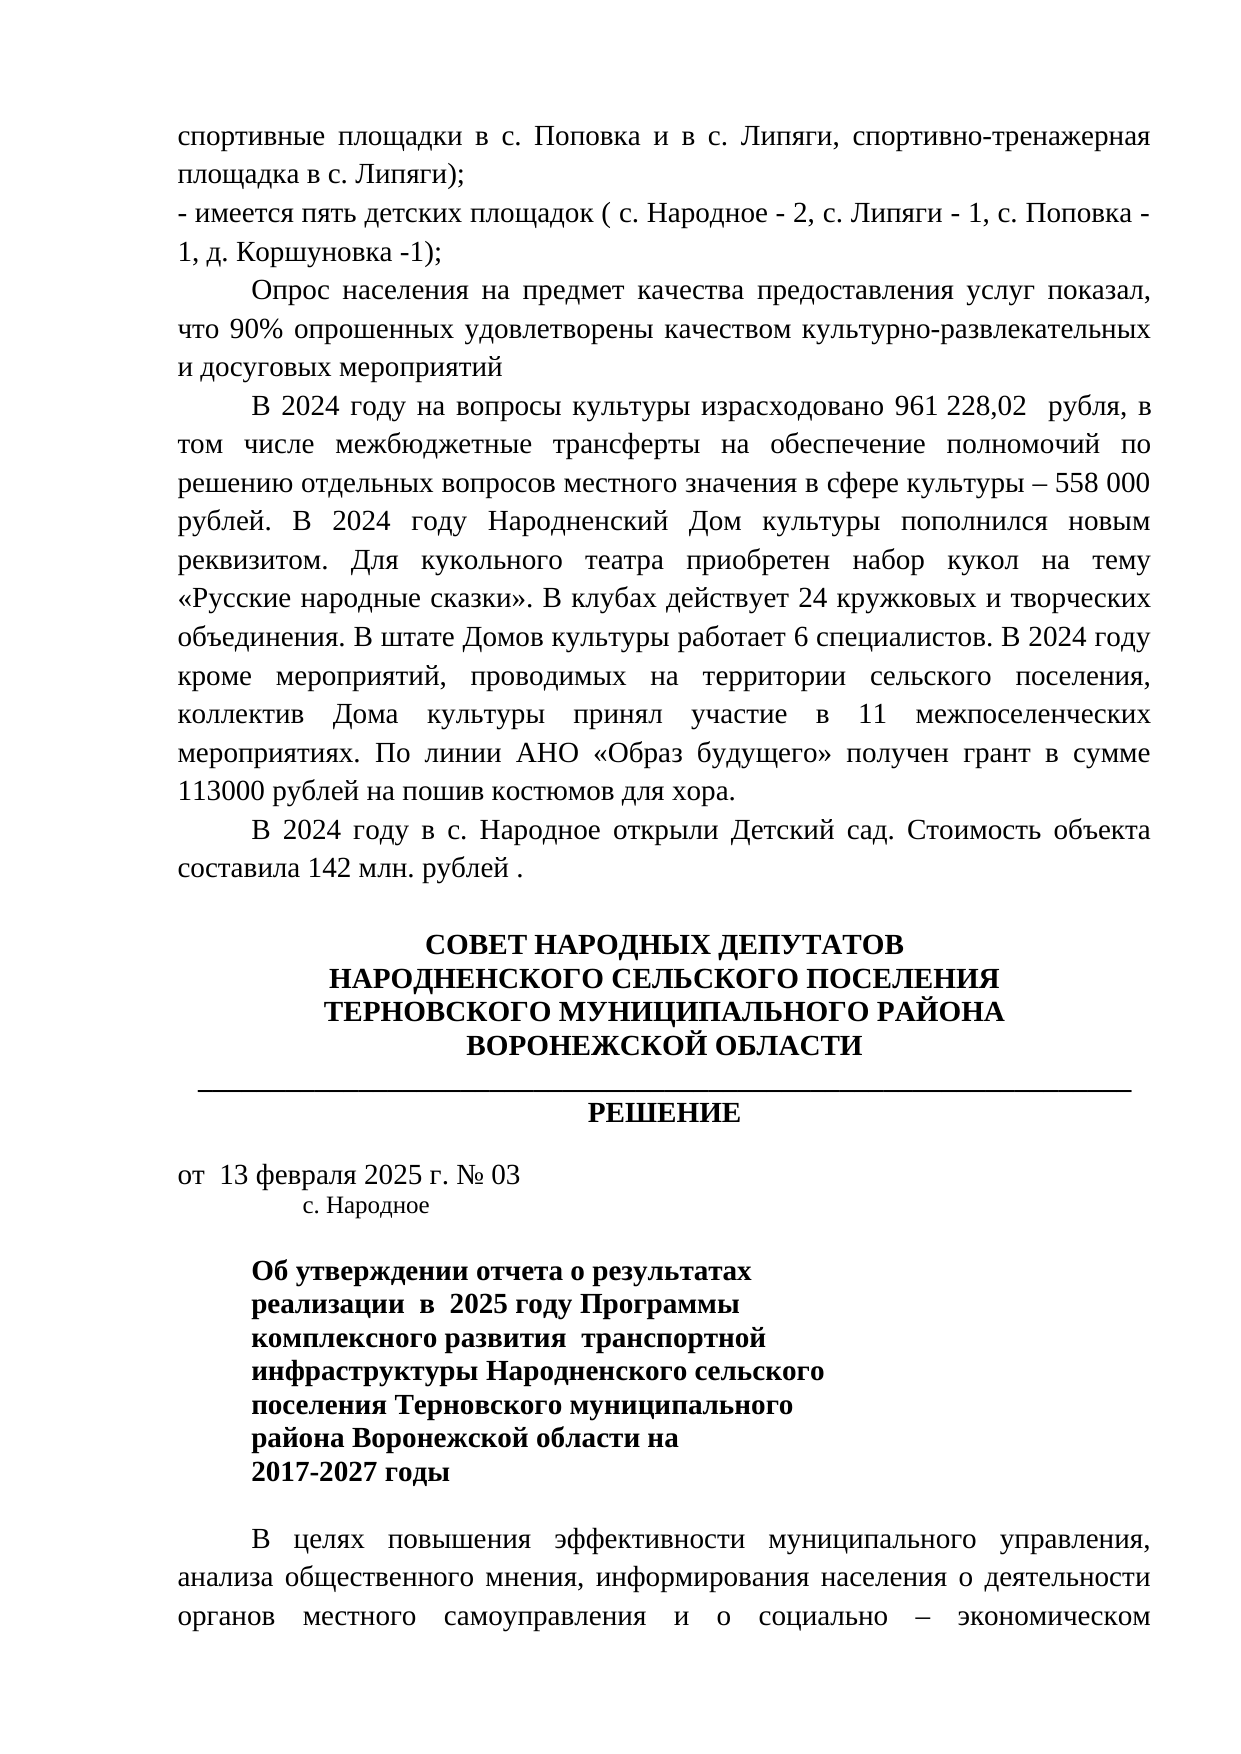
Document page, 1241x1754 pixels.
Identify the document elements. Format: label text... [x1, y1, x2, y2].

text - имеется пять детских площадок ( с. Народное - 2, с. Липяги - 1, с. Поповка -1, д. Коршуновка -1); [177, 195, 1152, 267]
text от 13 февраля 2025 г. № 03 [177, 1157, 1152, 1190]
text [177, 1521, 1152, 1632]
text В 2024 году в с. Народное открыли Детский сад. Стоимость объекта составила 142 млн. рублей . [177, 812, 1152, 884]
text ________________________________________________________________ [177, 1062, 1152, 1095]
text СОВЕТ НАРОДНЫХ ДЕПУТАТОВ [177, 927, 1152, 961]
text НАРОДНЕНСКОГО СЕЛЬСКОГО ПОСЕЛЕНИЯ ТЕРНОВСКОГО МУНИЦИПАЛЬНОГО РАЙОНА ВОРОНЕЖСКОЙ ОБЛАСТИ [177, 961, 1152, 1062]
text с. Народное [177, 1190, 1152, 1219]
text инфраструктуры Народненского сельского [177, 1353, 1152, 1387]
text РЕШЕНИЕ [177, 1095, 1152, 1129]
text поселения Терновского муниципального [177, 1387, 1152, 1420]
text 2017-2027 годы [177, 1454, 1152, 1487]
text В 2024 году на вопросы культуры израсходовано 961 228,02 рубля, в том числе межбюджетные трансферты на обеспечение полномочий по решению отдельных вопросов местного значения в сфере культуры – 558 000 рублей. В 2024 году Народненский Дом культуры пополнился новым реквизитом. Для кукольного театра приобретен набор кукол на тему «Русские народные сказки». В клубах действует 24 кружковых и творческих объединения. В штате Домов культуры работает 6 специалистов. В 2024 году кроме мероприятий, проводимых на территории сельского поселения, коллектив Дома культуры принял участие в 11 межпоселенческих мероприятиях. По линии АНО «Образ будущего» получен грант в сумме 113000 рублей на пошив костюмов для хора. [177, 388, 1152, 807]
text Об утверждении отчета о результатах [177, 1253, 1152, 1286]
text комплексного развития транспортной [177, 1320, 1152, 1353]
text Опрос населения на предмет качества предоставления услуг показал, что 90% опрошенных удовлетворены качеством культурно-развлекательных и досуговых мероприятий [177, 272, 1152, 383]
text реализации в 2025 году Программы [177, 1286, 1152, 1320]
text района Воронежской области на [177, 1420, 1152, 1454]
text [177, 118, 1152, 190]
